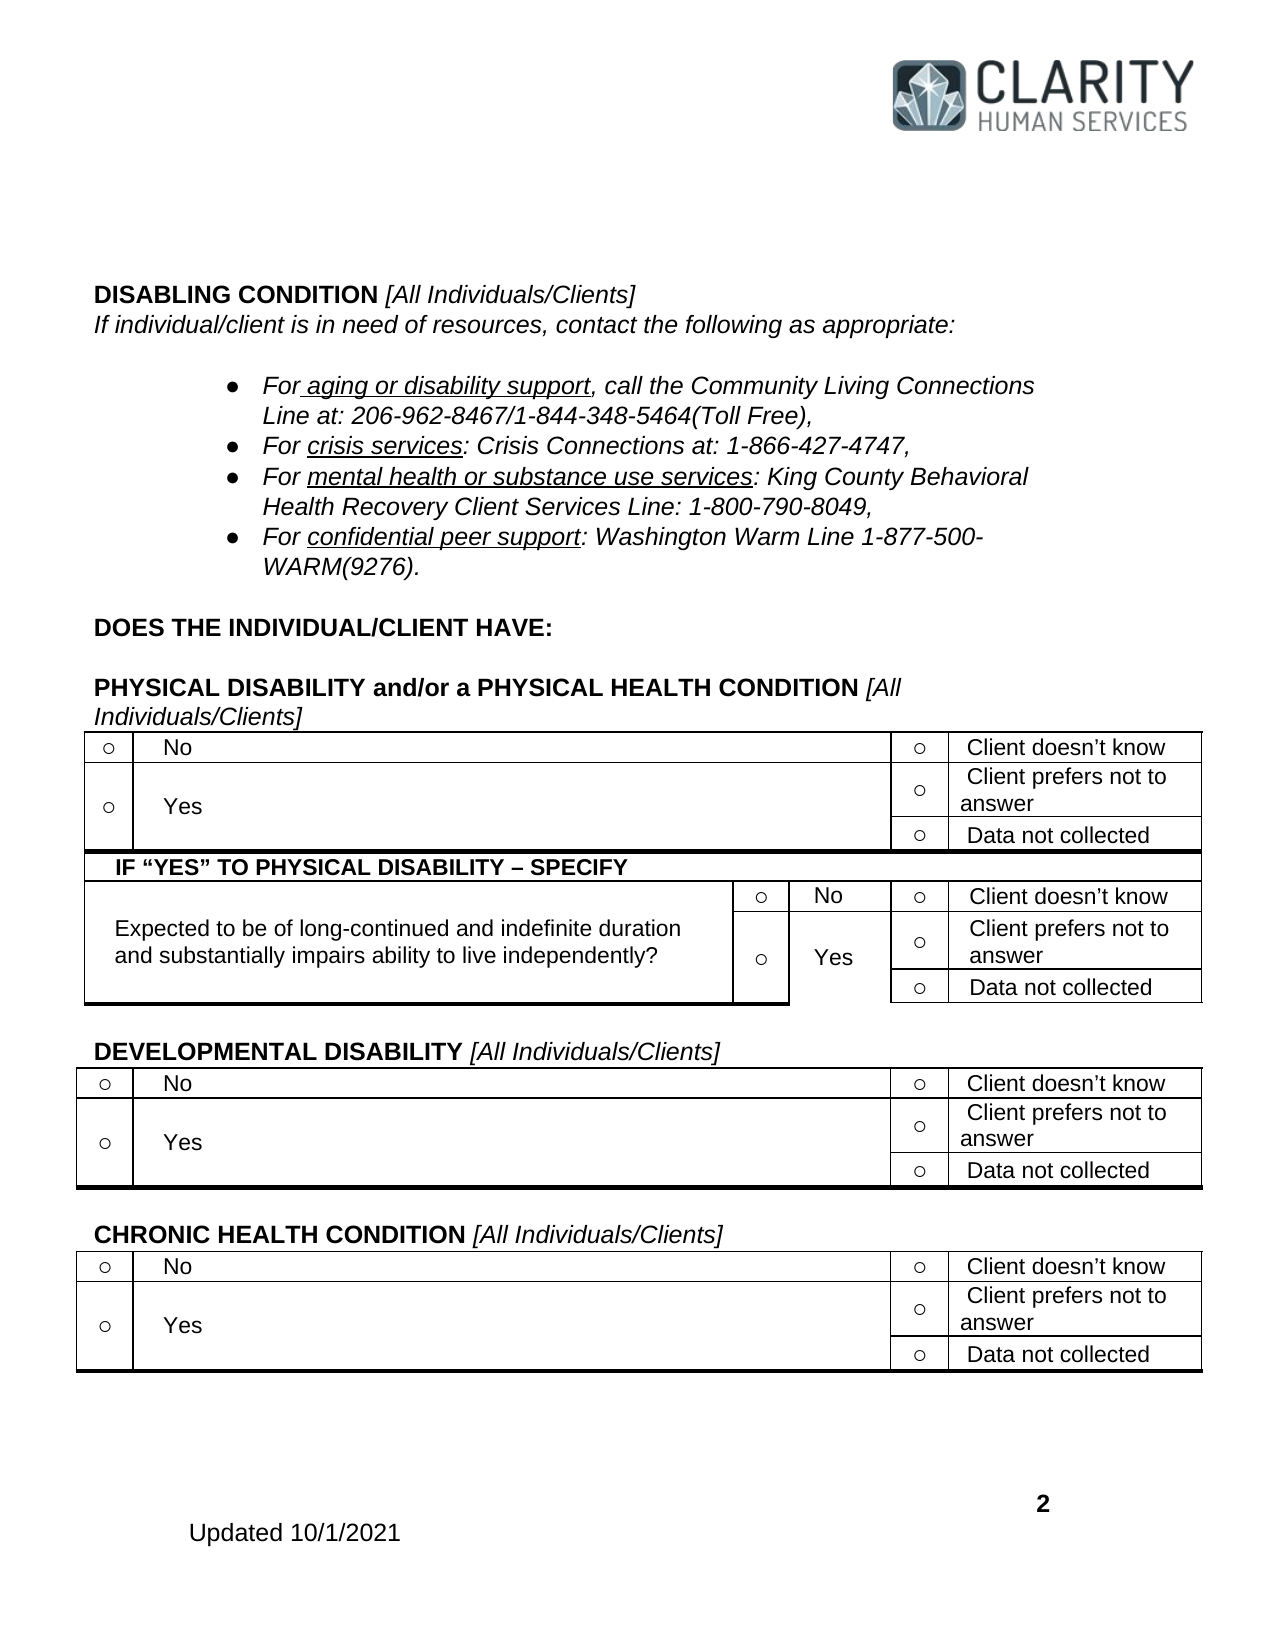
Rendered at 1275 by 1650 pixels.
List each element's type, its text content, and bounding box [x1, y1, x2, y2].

table_header ○ [85, 733, 132, 762]
table_cell ○ [892, 763, 948, 816]
picture [892, 60, 1194, 131]
table_cell Client doesn’t know [949, 882, 1201, 911]
list For confidential peer support: Washington Warm Line 1-877-500-WARM(9276). [225, 522, 1050, 581]
table_header No [134, 1069, 890, 1097]
text DOES THE INDIVIDUAL/CLIENT HAVE: [94, 613, 1050, 641]
table_cell ○ [892, 912, 948, 968]
table_cell ○ [734, 912, 788, 1001]
table_header ○ [892, 733, 948, 762]
table_cell ○ [892, 882, 948, 911]
table_header Client doesn’t know [949, 733, 1201, 762]
table_cell Yes [134, 763, 890, 849]
table_header No [134, 733, 890, 762]
table_cell Client prefers not to answer [949, 912, 1201, 968]
table_cell ○ [892, 970, 948, 1001]
table_cell Data not collected [949, 817, 1201, 849]
table_cell Yes [134, 1282, 890, 1368]
list For aging or disability support, call the Community Living Connections Line at: 206-962-8467/1-844-348-5464(Toll Free), [225, 371, 1050, 430]
table_cell ○ [891, 1282, 948, 1335]
table_cell Yes [790, 912, 890, 1001]
text CHRONIC HEALTH CONDITION ​​[All Individuals/Clients] [94, 1220, 1050, 1249]
text If individual/client is in need of resources, contact the following as appropriate: [94, 310, 1050, 339]
table_cell Yes [134, 1099, 890, 1185]
table_cell Client prefers not to answer [949, 1282, 1201, 1335]
text DEVELOPMENTAL DISABILITY ​[All Individuals/Clients] [94, 1037, 1050, 1065]
table_header ○ [77, 1252, 132, 1281]
list For mental health or substance use services: King County Behavioral Health Recovery Client Services Line: 1-800-790-8049, [225, 461, 1050, 520]
table_header ○ [77, 1069, 132, 1097]
table_cell ○ [734, 882, 788, 911]
table_cell ○ [85, 763, 132, 849]
table_cell ○ [77, 1099, 132, 1185]
table_cell Data not collected [949, 1337, 1201, 1368]
table_cell IF “YES” TO PHYSICAL DISABILITY – SPECIFY [85, 854, 1201, 880]
table_header ○ [891, 1069, 948, 1097]
table_cell Client prefers not to answer [949, 1099, 1201, 1152]
table_cell Data not collected [949, 1153, 1201, 1185]
table_cell Data not collected [949, 970, 1201, 1001]
text PHYSICAL DISABILITY​ and/or a PHYSICAL HEALTH CONDITION ​[All Individuals/Clients] [94, 673, 1116, 731]
table_header No [134, 1252, 890, 1281]
table_cell Expected to be of long-continued and indefinite duration and substantially impairs ability to live independently? [85, 882, 732, 1001]
table_header Client doesn’t know [949, 1069, 1201, 1097]
list For crisis services: Crisis Connections at: 1-866-427-4747, [225, 431, 1050, 460]
table_header ○ [891, 1252, 948, 1281]
table_cell ○ [891, 1153, 948, 1185]
table_cell ○ [892, 817, 948, 849]
table_cell No [790, 882, 890, 911]
table_cell ○ [891, 1099, 948, 1152]
table_cell Client prefers not to answer [949, 763, 1201, 816]
table_header Client doesn’t know [949, 1252, 1201, 1281]
text DISABLING CONDITION ​[All Individuals/Clients] [94, 280, 1050, 309]
table_cell ○ [77, 1282, 132, 1368]
table_cell ○ [891, 1337, 948, 1368]
